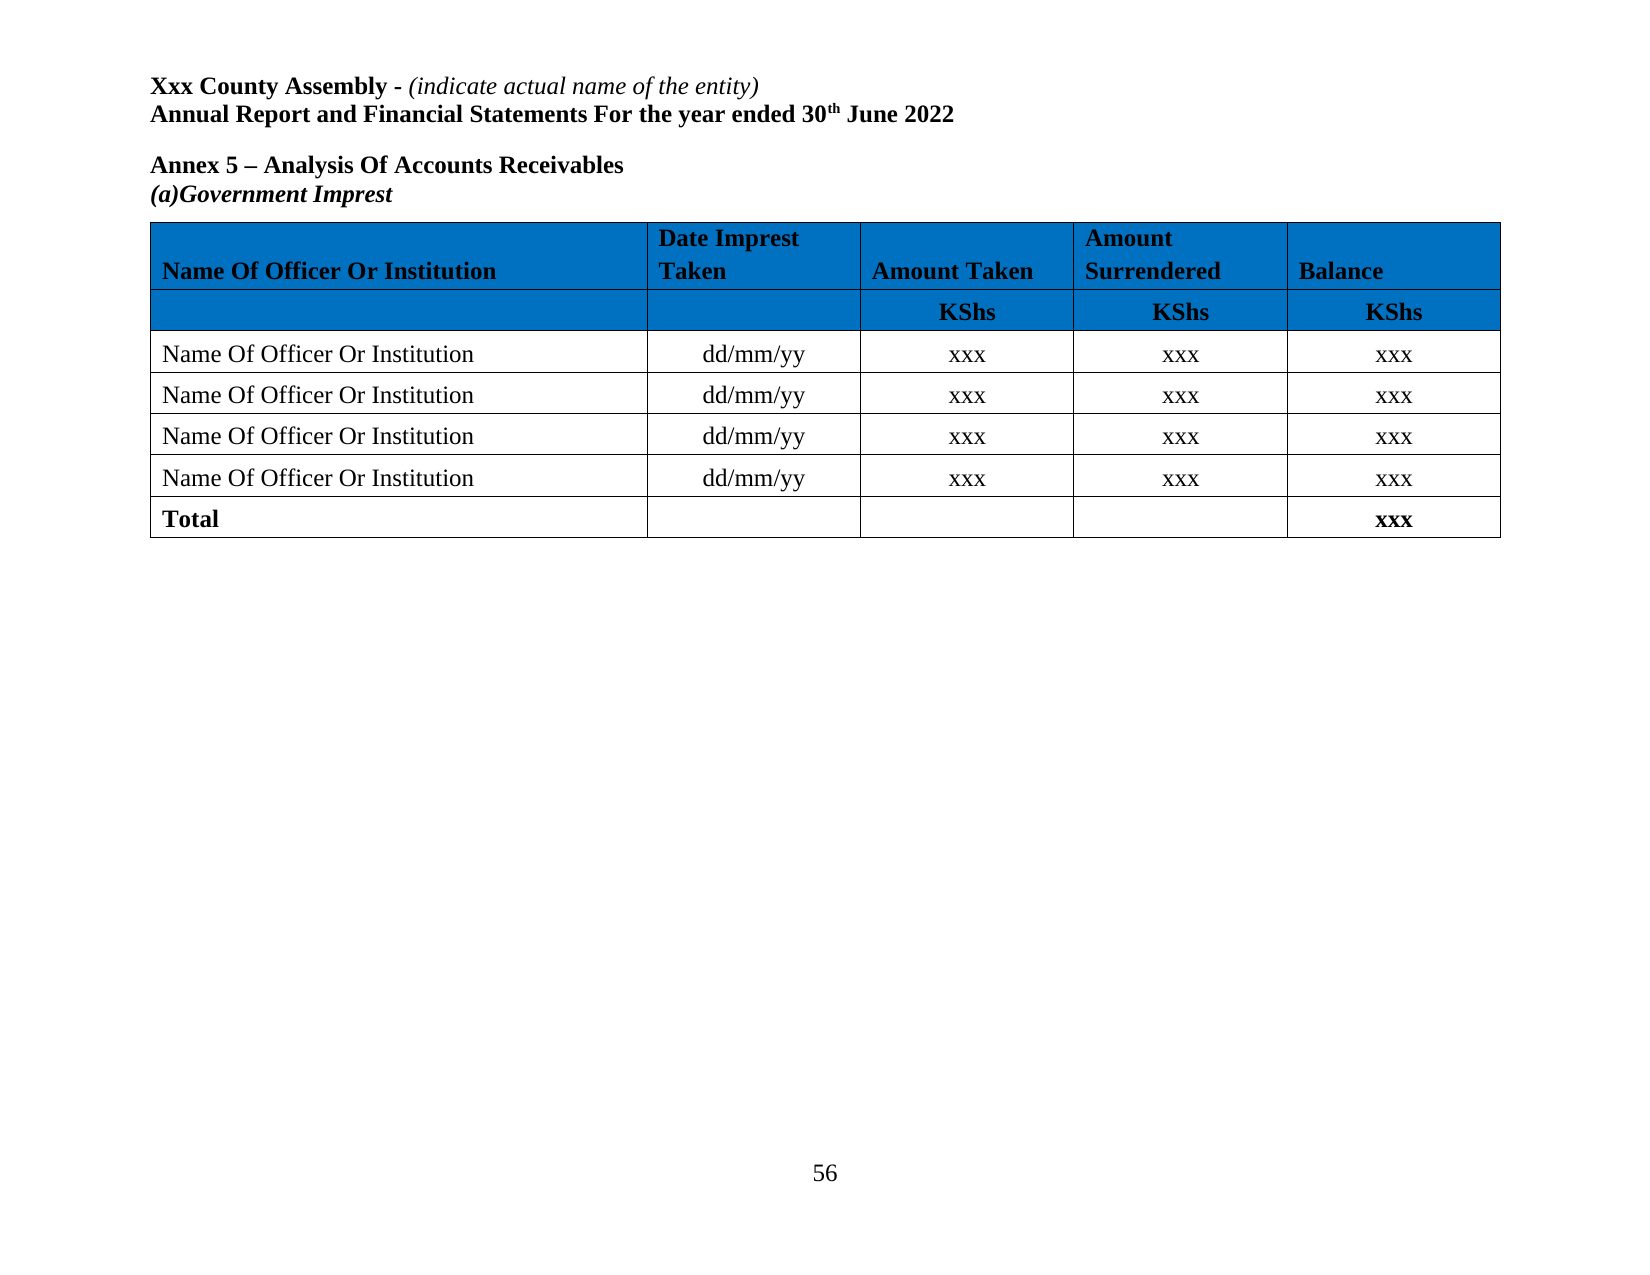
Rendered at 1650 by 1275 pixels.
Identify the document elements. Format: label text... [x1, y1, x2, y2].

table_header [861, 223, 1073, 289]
text Annex 5 – Analysis Of Accounts Receivables [150, 150, 1500, 179]
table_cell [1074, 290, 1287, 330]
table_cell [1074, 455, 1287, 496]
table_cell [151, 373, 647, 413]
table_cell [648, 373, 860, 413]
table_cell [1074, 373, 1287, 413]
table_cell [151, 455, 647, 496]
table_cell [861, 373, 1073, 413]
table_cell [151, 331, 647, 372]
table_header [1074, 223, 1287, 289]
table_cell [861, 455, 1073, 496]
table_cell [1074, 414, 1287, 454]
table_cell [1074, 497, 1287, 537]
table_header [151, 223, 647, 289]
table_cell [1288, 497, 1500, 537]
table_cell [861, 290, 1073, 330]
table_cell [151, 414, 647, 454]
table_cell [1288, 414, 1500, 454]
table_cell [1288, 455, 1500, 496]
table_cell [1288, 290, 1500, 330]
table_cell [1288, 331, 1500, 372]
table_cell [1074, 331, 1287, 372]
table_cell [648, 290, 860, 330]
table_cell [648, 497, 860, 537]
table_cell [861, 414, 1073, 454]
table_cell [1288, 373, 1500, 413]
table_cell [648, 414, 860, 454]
text (a)Government Imprest [150, 179, 1500, 207]
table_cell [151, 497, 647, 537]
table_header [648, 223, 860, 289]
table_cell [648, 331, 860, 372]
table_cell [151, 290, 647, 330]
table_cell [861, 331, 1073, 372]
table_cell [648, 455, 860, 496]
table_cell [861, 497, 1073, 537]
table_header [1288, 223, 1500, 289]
